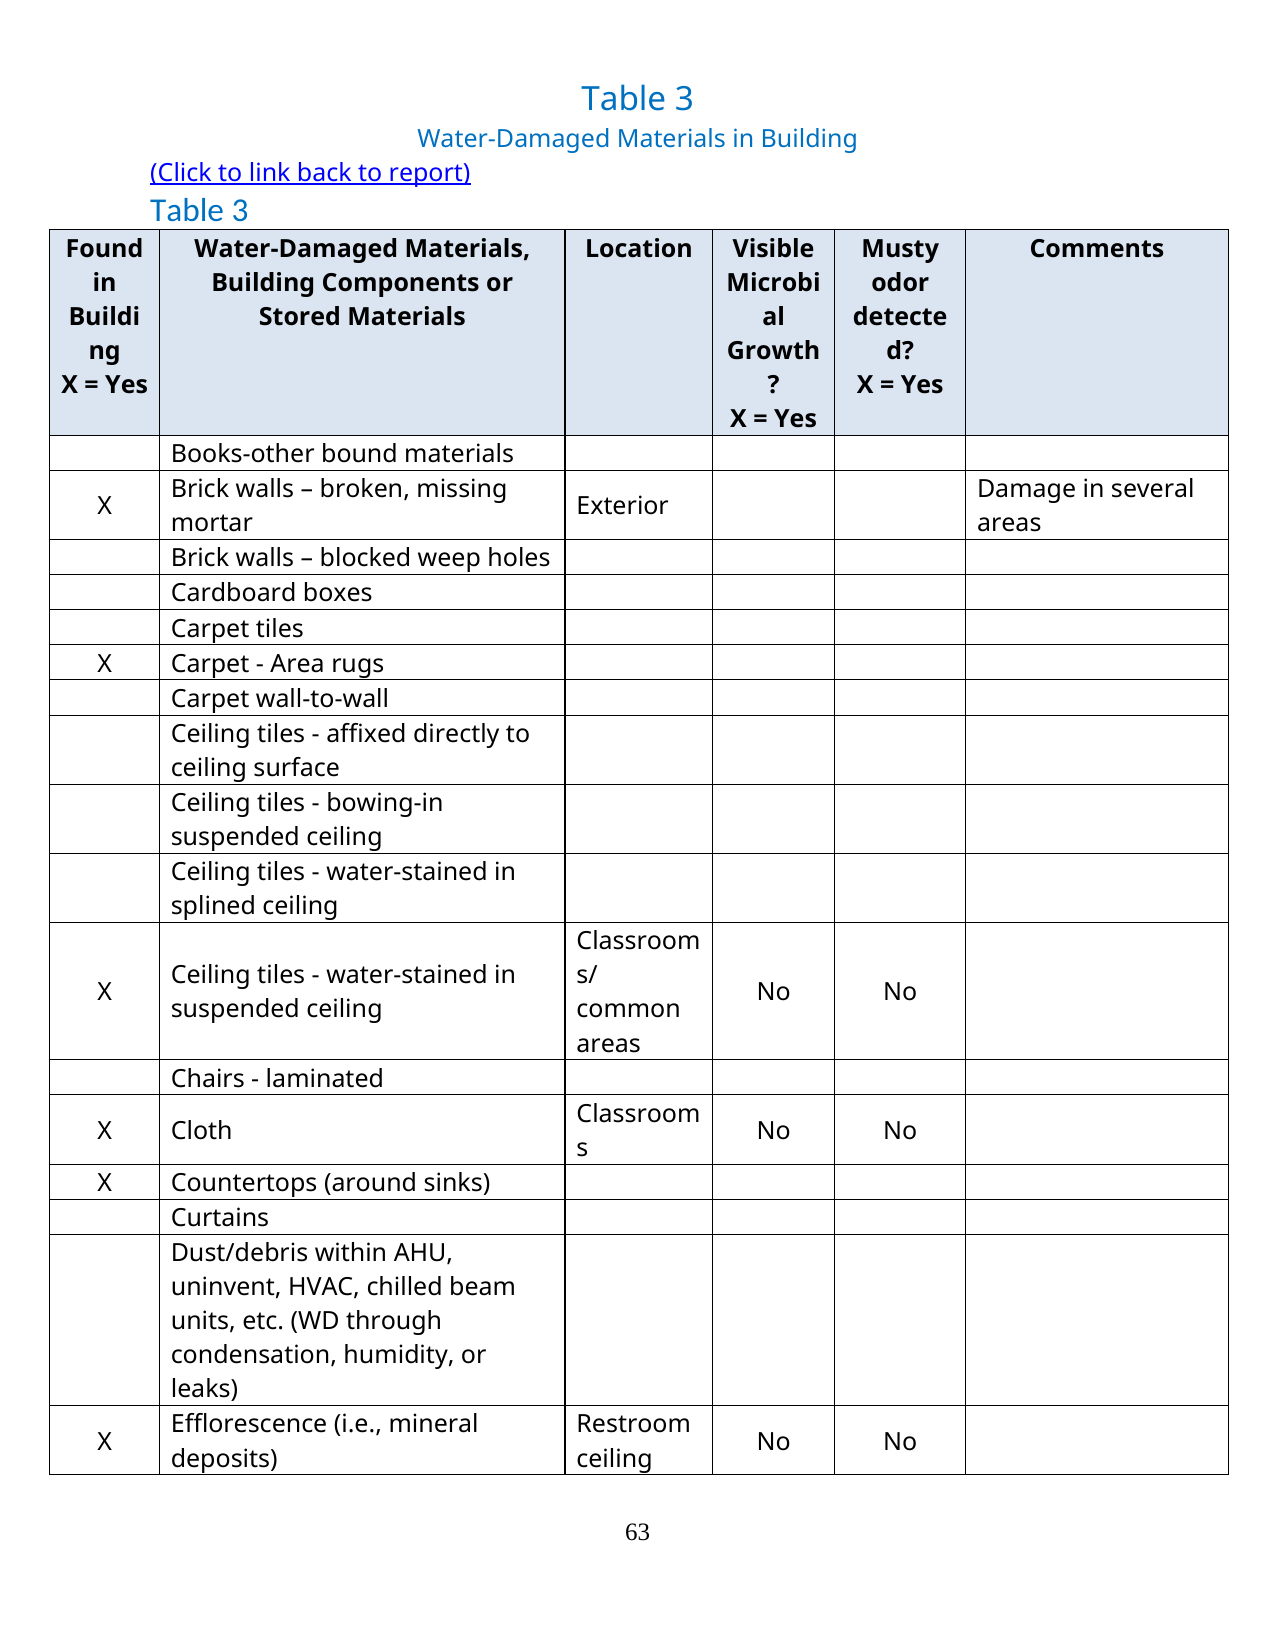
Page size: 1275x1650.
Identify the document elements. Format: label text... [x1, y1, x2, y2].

table_cell [966, 680, 1228, 714]
table_cell [966, 1060, 1228, 1094]
table_cell [966, 610, 1228, 644]
table_cell [966, 645, 1228, 679]
table_cell [966, 1095, 1228, 1163]
table_cell Classrooms/common areas [566, 923, 712, 1059]
table_cell No [835, 1095, 965, 1163]
table_cell [835, 1165, 965, 1199]
table_cell [566, 1200, 712, 1234]
table_cell [835, 540, 965, 574]
table_cell [566, 1165, 712, 1199]
table_cell [966, 436, 1228, 470]
table_cell No [713, 1095, 834, 1163]
table_cell [835, 854, 965, 922]
table_cell [713, 436, 834, 470]
table_cell Dust/debris within AHU, uninvent, HVAC, chilled beam units, etc. (WD through condensation, humidity, or leaks) [160, 1235, 564, 1405]
table_cell Cloth [160, 1095, 564, 1163]
table_cell Curtains [160, 1200, 564, 1234]
table_cell [50, 785, 159, 853]
table_cell [966, 1235, 1228, 1405]
table_cell [713, 575, 834, 609]
table_cell [713, 785, 834, 853]
table_cell [835, 471, 965, 539]
table_cell No [713, 1406, 834, 1474]
text (Click to link back to report) [150, 154, 1125, 188]
table_cell [835, 575, 965, 609]
table_cell Brick walls – blocked weep holes [160, 540, 564, 574]
table_cell [835, 785, 965, 853]
table_cell [966, 716, 1228, 784]
table_cell [566, 854, 712, 922]
table_cell [713, 1200, 834, 1234]
table_cell [50, 1060, 159, 1094]
table_header Found in Building X = Yes [50, 230, 159, 435]
table_cell No [835, 923, 965, 1059]
table_header Water-Damaged Materials, Building Components or Stored Materials [160, 230, 564, 435]
table_cell Damage in several areas [966, 471, 1228, 539]
table_cell [713, 471, 834, 539]
table_cell [50, 1200, 159, 1234]
table_cell Carpet tiles [160, 610, 564, 644]
table_header Visible Microbial Growth? X = Yes [713, 230, 834, 435]
table_cell [835, 1235, 965, 1405]
table_cell [966, 785, 1228, 853]
table_cell [50, 575, 159, 609]
table_cell [835, 645, 965, 679]
table_cell X [50, 1406, 159, 1474]
table_cell Cardboard boxes [160, 575, 564, 609]
table_cell [966, 540, 1228, 574]
table_cell [966, 575, 1228, 609]
table_cell [566, 680, 712, 714]
table_header Musty odor detected? X = Yes [835, 230, 965, 435]
table_cell Carpet - Area rugs [160, 645, 564, 679]
table_cell [566, 1235, 712, 1405]
table_cell Exterior [566, 471, 712, 539]
table_cell [835, 1060, 965, 1094]
subtitle Table 3 [150, 188, 1125, 229]
table_cell Brick walls – broken, missing mortar [160, 471, 564, 539]
table_cell [713, 540, 834, 574]
table_cell Ceiling tiles - affixed directly to ceiling surface [160, 716, 564, 784]
table_cell Chairs - laminated [160, 1060, 564, 1094]
table_cell [566, 610, 712, 644]
table_cell [50, 716, 159, 784]
table_header Location [566, 230, 712, 435]
table_cell [566, 575, 712, 609]
table_cell [713, 1235, 834, 1405]
table_cell No [713, 923, 834, 1059]
table_cell [835, 716, 965, 784]
table_cell [835, 610, 965, 644]
table_cell [566, 436, 712, 470]
table_cell [566, 716, 712, 784]
table_cell [713, 610, 834, 644]
table_cell [50, 1235, 159, 1405]
table_cell X [50, 1165, 159, 1199]
table_cell [50, 854, 159, 922]
table_cell Countertops (around sinks) [160, 1165, 564, 1199]
table_cell [966, 1406, 1228, 1474]
table_cell [966, 923, 1228, 1059]
table_cell [835, 436, 965, 470]
table_cell [713, 854, 834, 922]
table_header Comments [966, 230, 1228, 435]
table_cell X [50, 923, 159, 1059]
table_cell [566, 1060, 712, 1094]
table_cell [50, 610, 159, 644]
table_cell [566, 785, 712, 853]
table_cell [966, 854, 1228, 922]
table_cell Ceiling tiles - water-stained in suspended ceiling [160, 923, 564, 1059]
table_cell [713, 645, 834, 679]
table_cell Restroom ceiling [566, 1406, 712, 1474]
table_cell [50, 540, 159, 574]
table_cell [835, 680, 965, 714]
table_cell Classrooms [566, 1095, 712, 1163]
table_cell [966, 1200, 1228, 1234]
table_cell [966, 1165, 1228, 1199]
table_cell [50, 436, 159, 470]
table_cell Carpet wall-to-wall [160, 680, 564, 714]
table_cell No [835, 1406, 965, 1474]
table_cell [713, 1165, 834, 1199]
table_cell [566, 645, 712, 679]
table_cell X [50, 471, 159, 539]
table_cell [713, 1060, 834, 1094]
table_cell [835, 1200, 965, 1234]
table_cell X [50, 1095, 159, 1163]
table_cell [713, 680, 834, 714]
table_cell Ceiling tiles - bowing-in suspended ceiling [160, 785, 564, 853]
table_cell [566, 540, 712, 574]
table_cell [713, 716, 834, 784]
table_cell Books-other bound materials [160, 436, 564, 470]
table_cell [50, 680, 159, 714]
table_cell Ceiling tiles - water-stained in splined ceiling [160, 854, 564, 922]
table_cell Efflorescence (i.e., mineral deposits) [160, 1406, 564, 1474]
table_cell X [50, 645, 159, 679]
